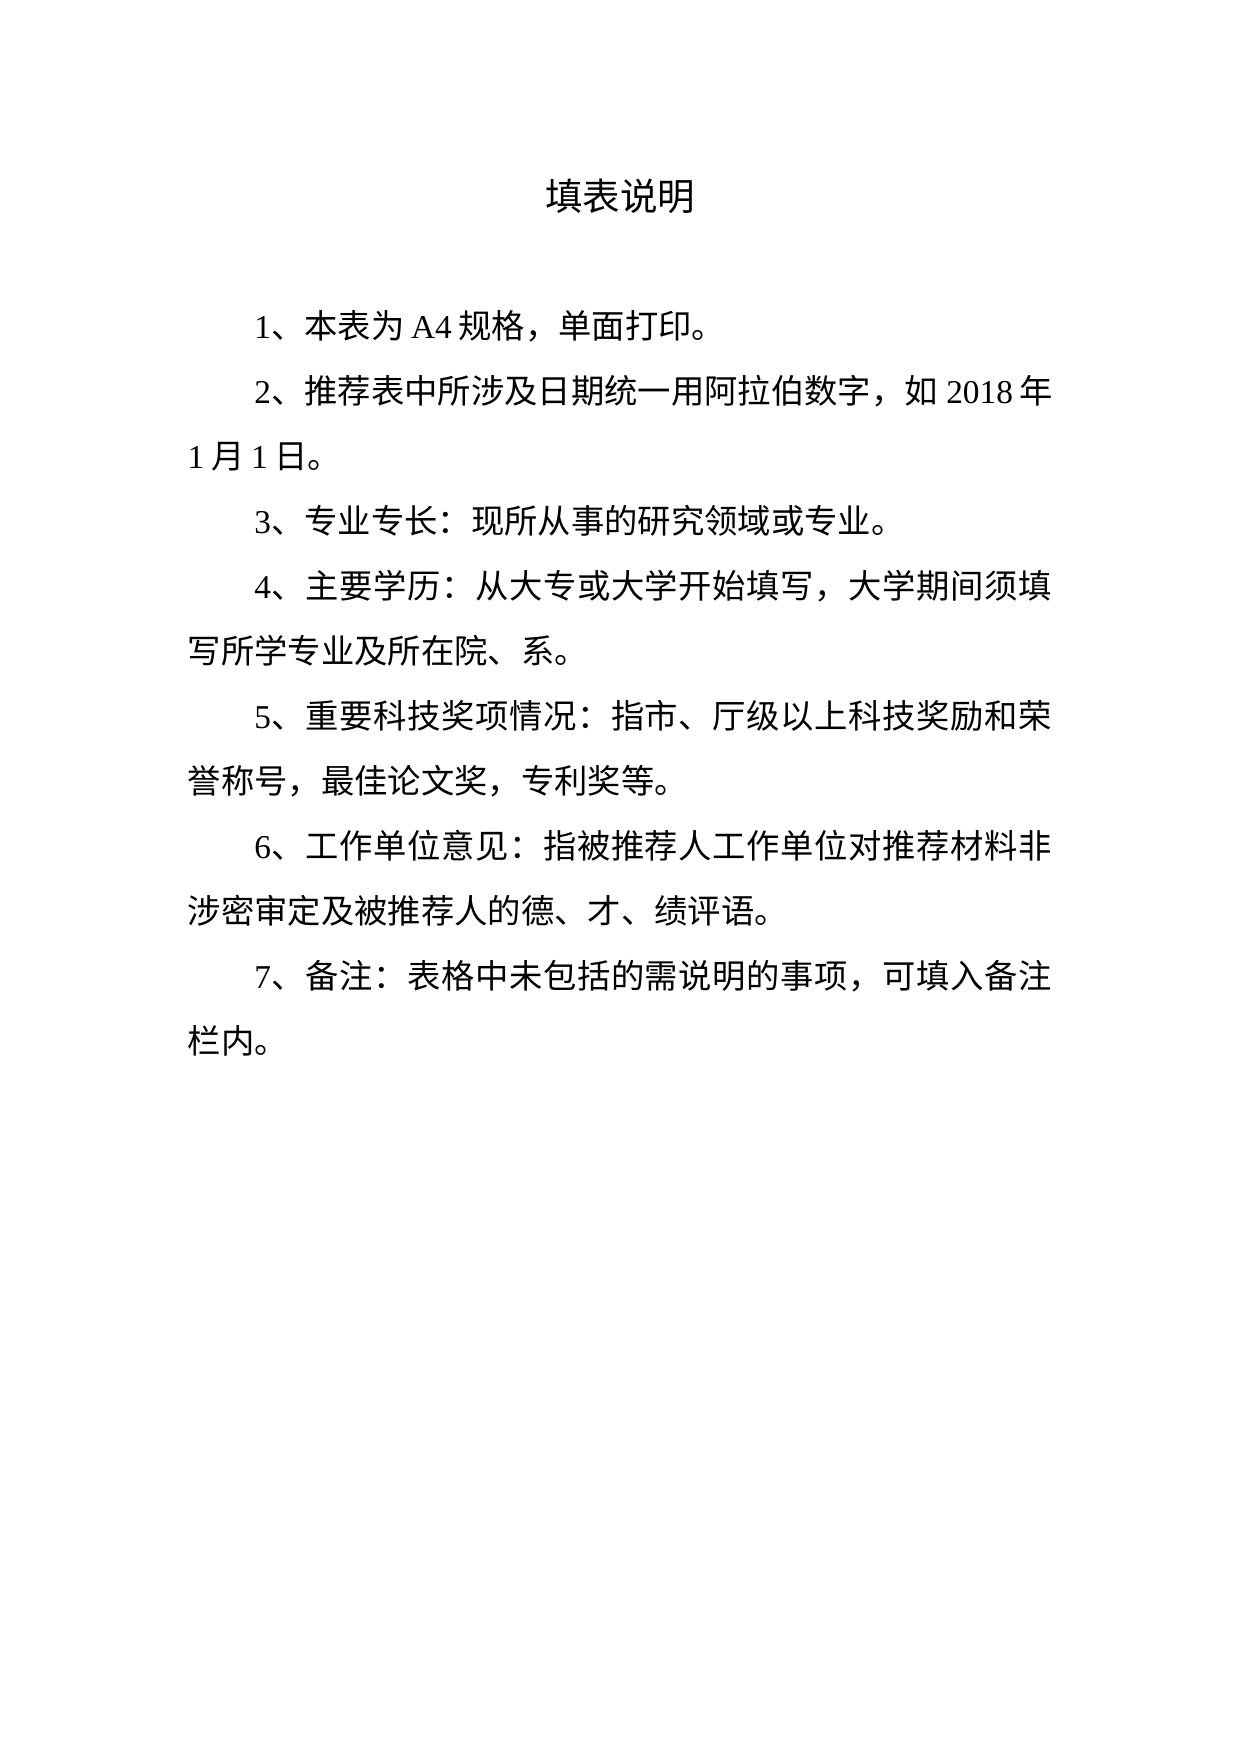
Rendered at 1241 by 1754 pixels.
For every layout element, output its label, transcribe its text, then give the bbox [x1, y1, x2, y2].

text 5、重要科技奖项情况：指市、厅级以上科技奖励和荣誉称号，最佳论文奖，专利奖等。 [187, 682, 1053, 812]
text 6、工作单位意见：指被推荐人工作单位对推荐材料非涉密审定及被推荐人的德、才、绩评语。 [187, 812, 1053, 942]
text 2、推荐表中所涉及日期统一用阿拉伯数字，如2018年1月1日。 [187, 357, 1053, 487]
text 填表说明 [187, 162, 1053, 227]
text 3、专业专长：现所从事的研究领域或专业。 [187, 487, 1053, 552]
text 7、备注：表格中未包括的需说明的事项，可填入备注栏内。 [187, 942, 1053, 1072]
text 1、本表为A4规格，单面打印。 [187, 292, 1053, 357]
text 4、主要学历：从大专或大学开始填写，大学期间须填写所学专业及所在院、系。 [187, 552, 1053, 682]
